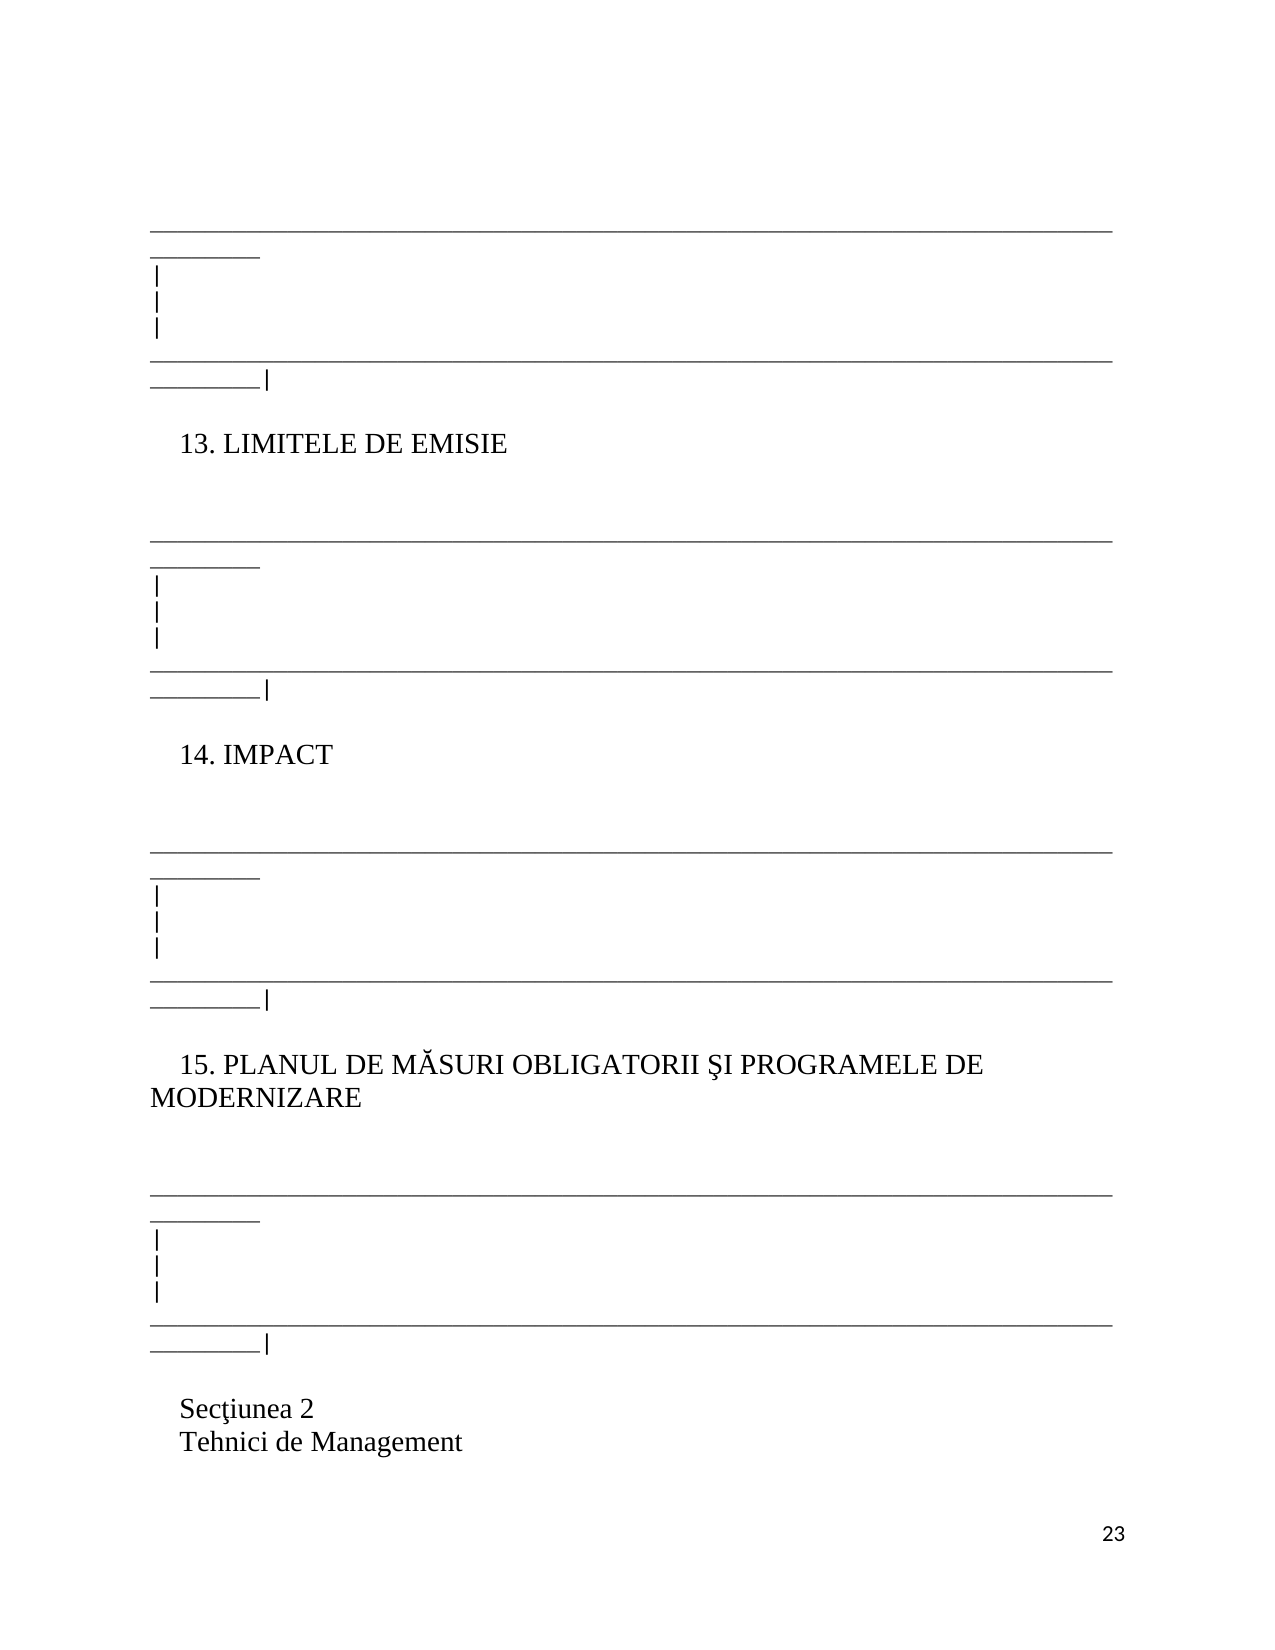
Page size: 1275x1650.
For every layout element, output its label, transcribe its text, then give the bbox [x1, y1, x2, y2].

text | | [150, 574, 1125, 626]
text | | [150, 263, 1125, 315]
text Secţiunea 2 [150, 1391, 1125, 1424]
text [150, 1148, 1125, 1228]
text | | [150, 1228, 1125, 1279]
text 13. LIMITELE DE EMISIE [150, 427, 1125, 460]
text 14. IMPACT [150, 737, 1125, 770]
text |______________________________________________________________________________| [150, 936, 1125, 1013]
text 15. PLANUL DE MĂSURI OBLIGATORII ŞI PROGRAMELE DE MODERNIZARE [150, 1047, 1125, 1114]
text | | [150, 884, 1125, 936]
text |______________________________________________________________________________| [150, 1279, 1125, 1357]
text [150, 183, 1125, 263]
text ______________________________________________________________________________ [150, 804, 1125, 884]
text |______________________________________________________________________________| [150, 626, 1125, 703]
text ______________________________________________________________________________ [150, 494, 1125, 574]
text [150, 315, 1125, 393]
text Tehnici de Management [150, 1424, 1125, 1458]
